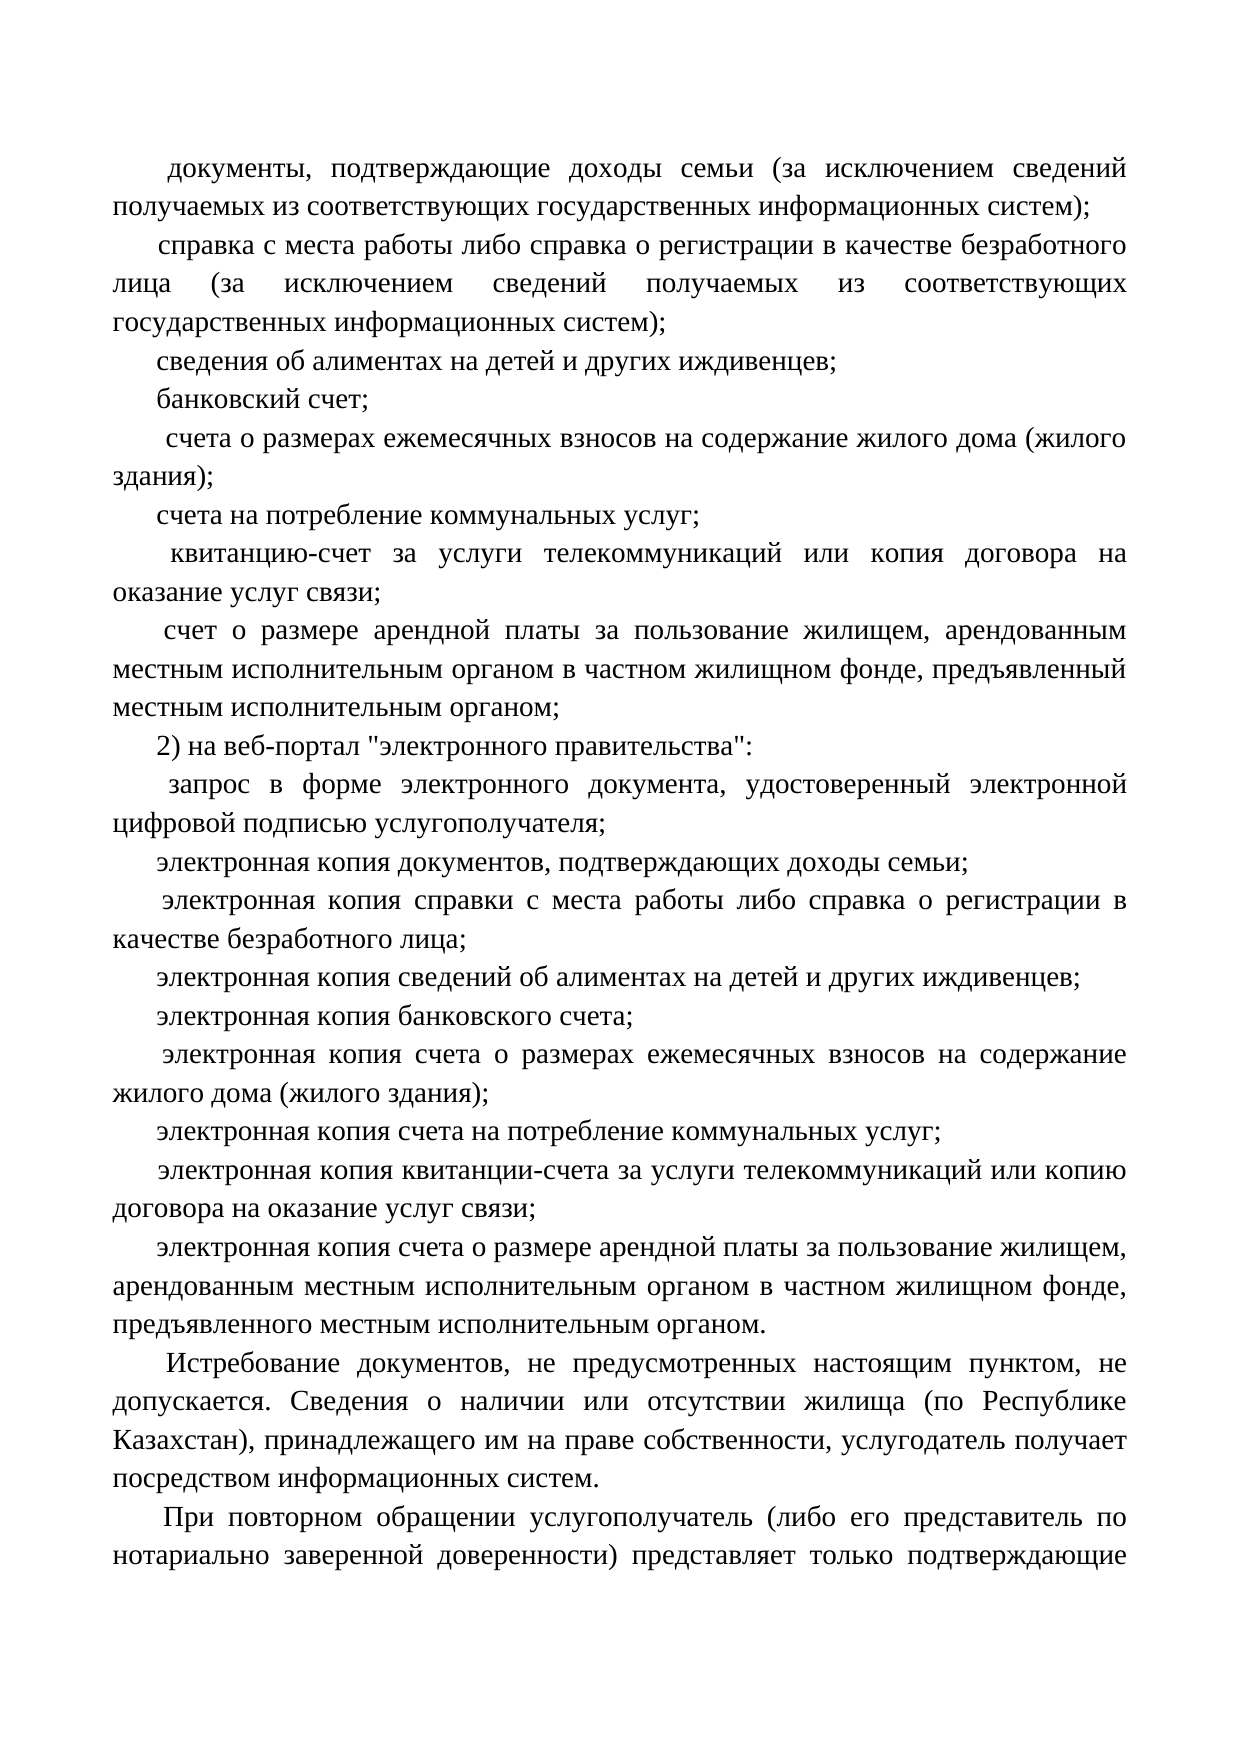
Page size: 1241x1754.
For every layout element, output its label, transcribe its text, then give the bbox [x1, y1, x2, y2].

text счета о размерах ежемесячных взносов на содержание жилого дома (жилого здания); [112, 420, 1128, 492]
text документы, подтверждающие доходы семьи (за исключением сведений получаемых из соответствующих государственных информационных систем); [112, 150, 1128, 222]
text справка с места работы либо справка о регистрации в качестве безработного лица (за исключением сведений получаемых из соответствующих государственных информационных систем); [112, 227, 1128, 338]
text квитанцию-счет за услуги телекоммуникаций или копия договора на оказание услуг связи; [112, 535, 1128, 607]
text электронная копия квитанции-счета за услуги телекоммуникаций или копию договора на оказание услуг связи; [112, 1152, 1128, 1224]
text электронная копия счета о размерах ежемесячных взносов на содержание жилого дома (жилого здания); [112, 1036, 1128, 1108]
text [112, 1499, 1128, 1571]
text счета на потребление коммунальных услуг; [112, 497, 1128, 530]
text электронная копия сведений об алиментах на детей и других иждивенцев; [112, 959, 1128, 993]
text банковский счет; [112, 381, 1128, 415]
text электронная копия счета о размере арендной платы за пользование жилищем, арендованным местным исполнительным органом в частном жилищном фонде, предъявленного местным исполнительным органом. [112, 1229, 1128, 1340]
text электронная копия банковского счета; [112, 998, 1128, 1031]
text электронная копия документов, подтверждающих доходы семьи; [112, 844, 1128, 877]
text Истребование документов, не предусмотренных настоящим пунктом, не допускается. Сведения о наличии или отсутствии жилища (по Республике Казахстан), принадлежащего им на праве собственности, услугодатель получает посредством информационных систем. [112, 1345, 1128, 1494]
text 2) на веб-портал "электронного правительства": [112, 728, 1128, 762]
text электронная копия счета на потребление коммунальных услуг; [112, 1113, 1128, 1147]
text электронная копия справки с места работы либо справка о регистрации в качестве безработного лица; [112, 882, 1128, 954]
text запрос в форме электронного документа, удостоверенный электронной цифровой подписью услугополучателя; [112, 767, 1128, 839]
text счет о размере арендной платы за пользование жилищем, арендованным местным исполнительным органом в частном жилищном фонде, предъявленный местным исполнительным органом; [112, 612, 1128, 723]
text сведения об алиментах на детей и других иждивенцев; [112, 343, 1128, 376]
